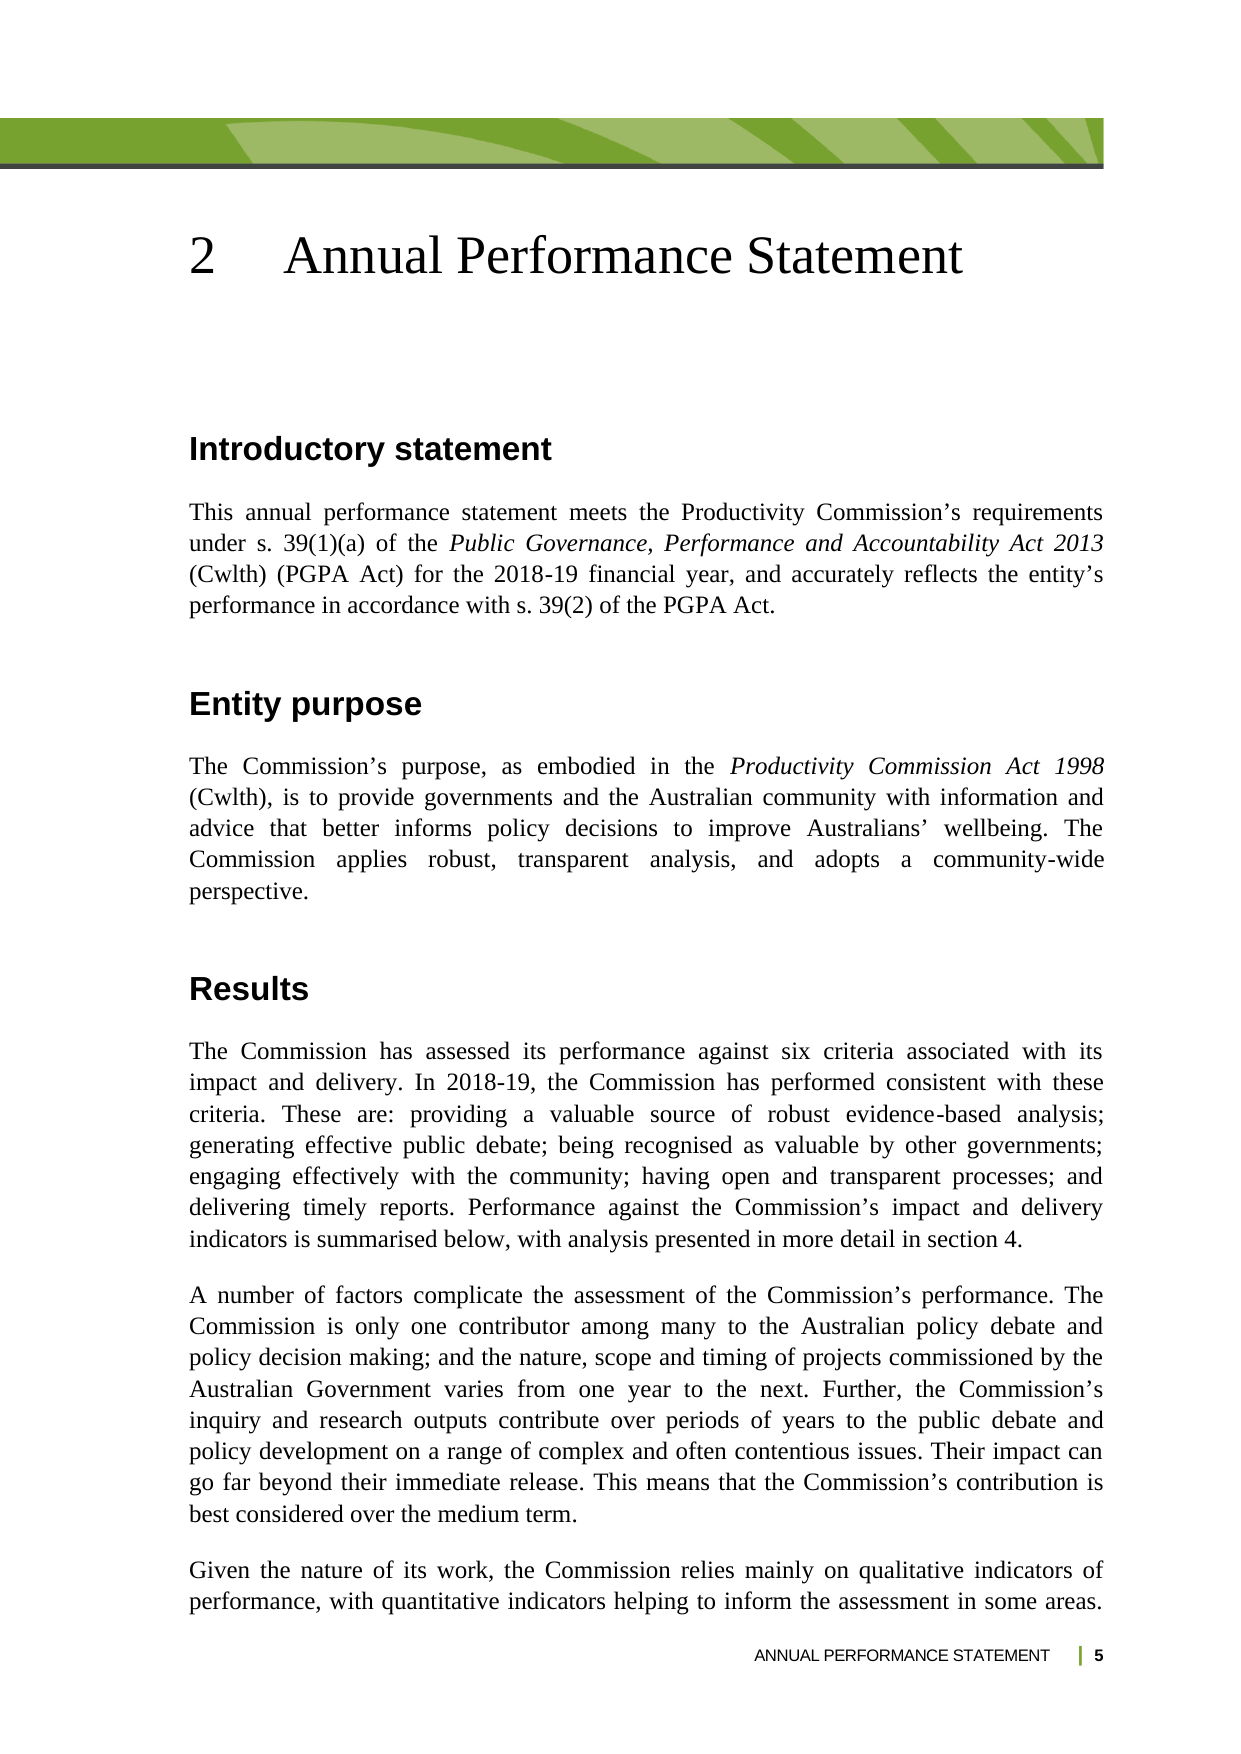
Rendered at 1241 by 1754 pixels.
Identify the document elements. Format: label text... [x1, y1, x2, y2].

text The Commission has assessed its performance against six criteria associated with its impact and delivery. In 2018‑19, the Commission has performed consistent with these criteria. These are: providing a valuable source of robust evidence-based analysis; generating effective public debate; being recognised as valuable by other governments; engaging effectively with the community; having open and transparent processes; and delivering timely reports. Performance against the Commission’s impact and delivery indicators is summarised below, with analysis presented in more detail in section 4. [189, 1034, 1104, 1252]
text This annual performance statement meets the Productivity Commission’s requirements under s. 39(1)(a) of the Public Governance, Performance and Accountability Act 2013 (Cwlth) (PGPA Act) for the 2018‑19 financial year, and accurately reflects the entity’s performance in accordance with s. 39(2) of the PGPA Act. [189, 494, 1104, 619]
subtitle Results [189, 967, 1104, 1009]
subtitle 2 Annual Performance Statement [189, 223, 1104, 286]
text The Commission’s purpose, as embodied in the Productivity Commission Act 1998 (Cwlth), is to provide governments and the Australian community with information and advice that better informs policy decisions to improve Australians’ wellbeing. The Commission applies robust, transparent analysis, and adopts a community‑wide perspective. [189, 748, 1104, 904]
subtitle Entity purpose [189, 682, 1104, 723]
picture [0, 118, 1241, 169]
subtitle Introductory statement [189, 427, 1104, 469]
text A number of factors complicate the assessment of the Commission’s performance. The Commission is only one contributor among many to the Australian policy debate and policy decision making; and the nature, scope and timing of projects commissioned by the Australian Government varies from one year to the next. Further, the Commission’s inquiry and research outputs contribute over periods of years to the public debate and policy development on a range of complex and often contentious issues. Their impact can go far beyond their immediate release. This means that the Commission’s contribution is best considered over the medium term. [189, 1277, 1104, 1527]
